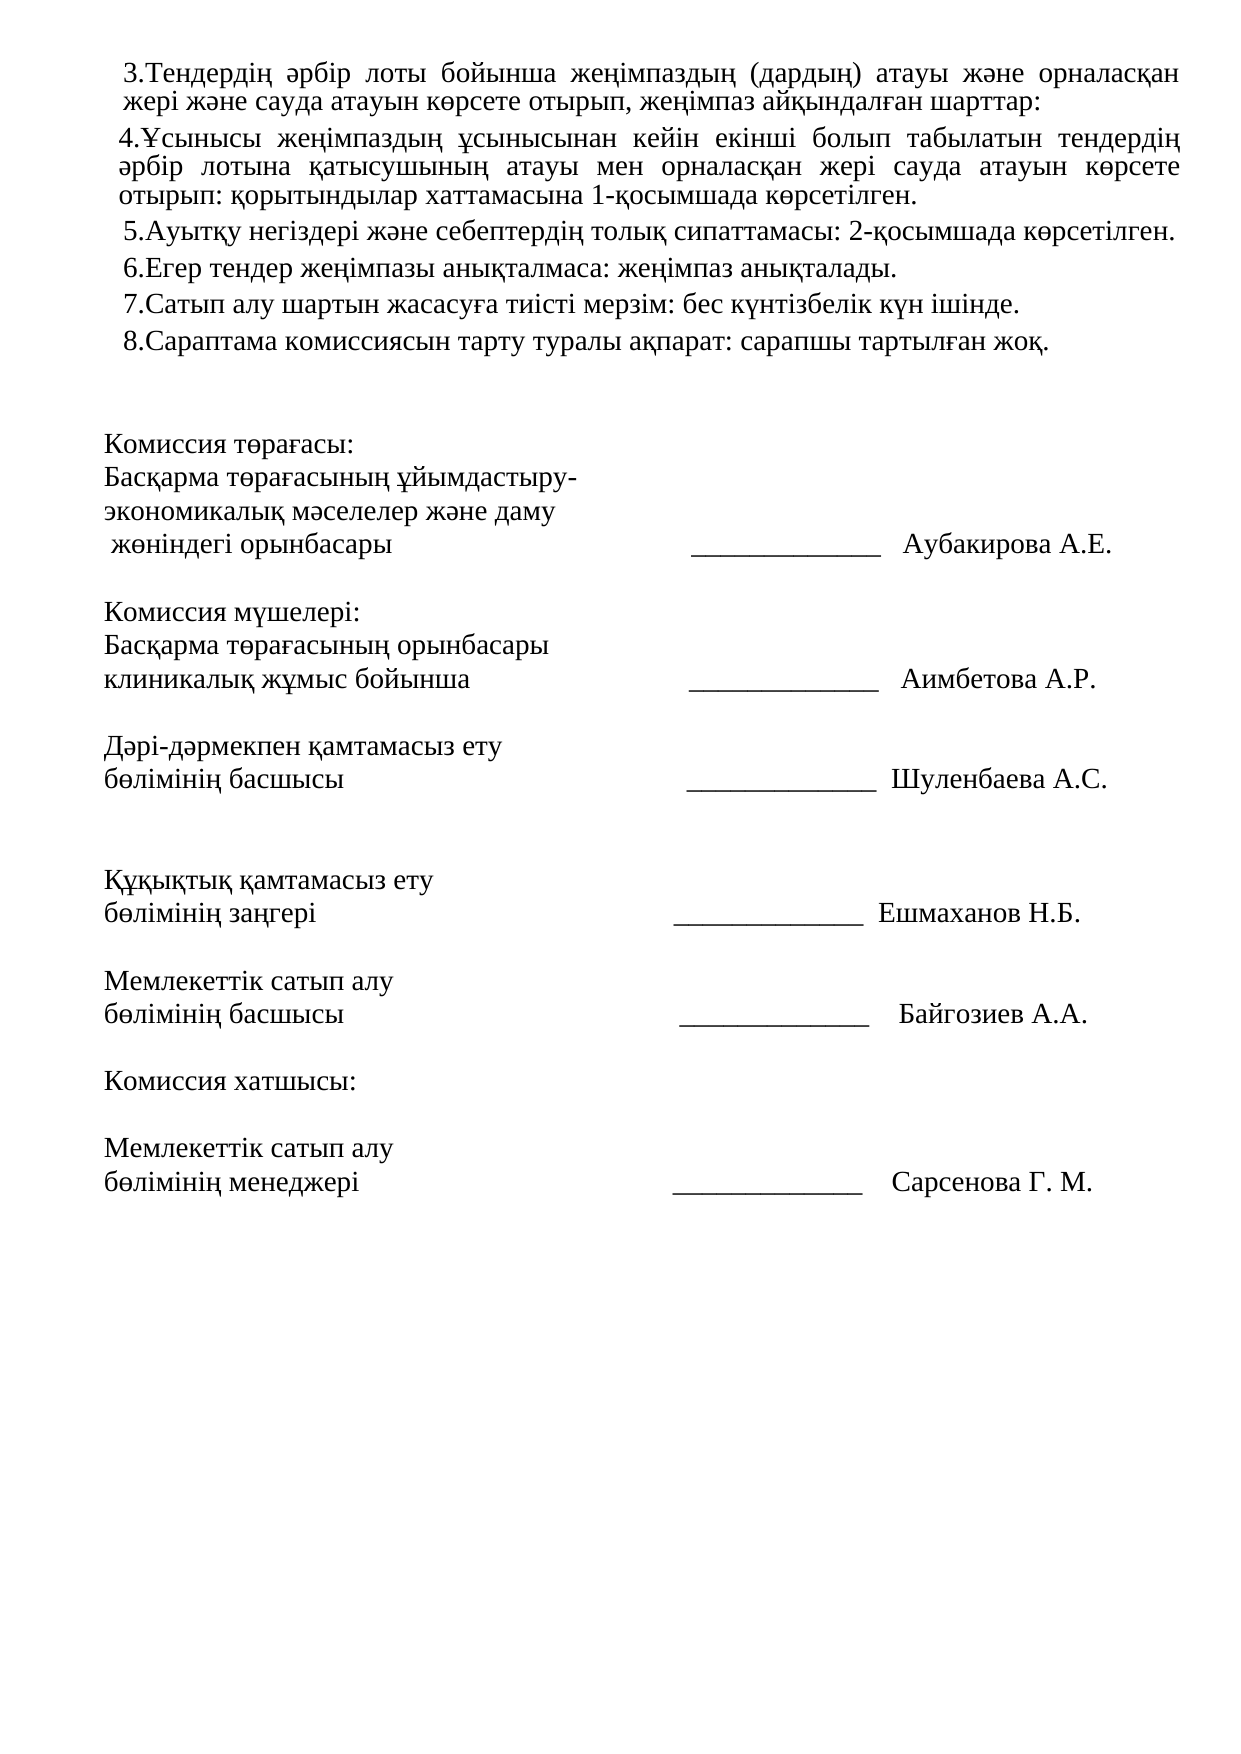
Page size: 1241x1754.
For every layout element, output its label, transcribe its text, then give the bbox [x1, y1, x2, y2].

text бөлімінің заңгері _____________ Ешмаханов Н.Б. [103, 896, 1181, 929]
text Басқарма төрағасының ұйымдастыру- [103, 459, 1181, 493]
subtitle 7.Сатып алу шартын жасасуға тиісті мерзім: бес күнтізбелік күн ішінде. [123, 291, 1181, 319]
text экономикалық мәселелер және даму [103, 493, 1181, 527]
text Дәрі-дәрмекпен қамтамасыз ету [103, 728, 1181, 761]
text Мемлекеттік сатып алу [103, 963, 1181, 996]
text бөлімінің басшысы _____________ Байгозиев А.А. [103, 996, 1181, 1030]
subtitle 6.Егер тендер жеңімпазы анықталмаса: жеңімпаз анықталады. [123, 254, 1181, 283]
subtitle 4.Ұсынысы жеңімпаздың ұсынысынан кейін екінші болып табылатын тендердің әрбір лотына қатысушының атауы мен орналасқан жері сауда атауын көрсете отырып: қорытындылар хаттамасына 1-қосымшада көрсетілген. [118, 124, 1181, 210]
text Комиссия төрағасы: [103, 426, 1181, 459]
text Мемлекеттік сатып алу [103, 1130, 1181, 1164]
subtitle 8.Сараптама комиссиясын тарту туралы ақпарат: сарапшы тартылған жоқ. [123, 327, 1181, 356]
subtitle 3.Тендердің әрбір лоты бойынша жеңімпаздың (дардың) атауы және орналасқан жері және сауда атауын көрсете отырып, жеңімпаз айқындалған шарттар: [123, 59, 1181, 116]
text Комиссия мүшелері: [103, 594, 1181, 627]
text Құқықтық қамтамасыз ету [103, 862, 1181, 896]
text жөніндегі орынбасары _____________ Аубакирова А.Е. [103, 527, 1181, 560]
text Комиссия хатшысы: [103, 1063, 1181, 1097]
text Басқарма төрағасының орынбасары [103, 627, 1181, 661]
text бөлімінің басшысы _____________ Шуленбаева А.С. [103, 761, 1181, 795]
text бөлімінің менеджері _____________ Сарсенова Г. М. [103, 1164, 1181, 1197]
text клиникалық жұмыс бойынша _____________ Аимбетова А.Р. [103, 661, 1181, 694]
subtitle 5.Ауытқу негіздері және себептердің толық сипаттамасы: 2-қосымшада көрсетілген. [123, 218, 1181, 247]
